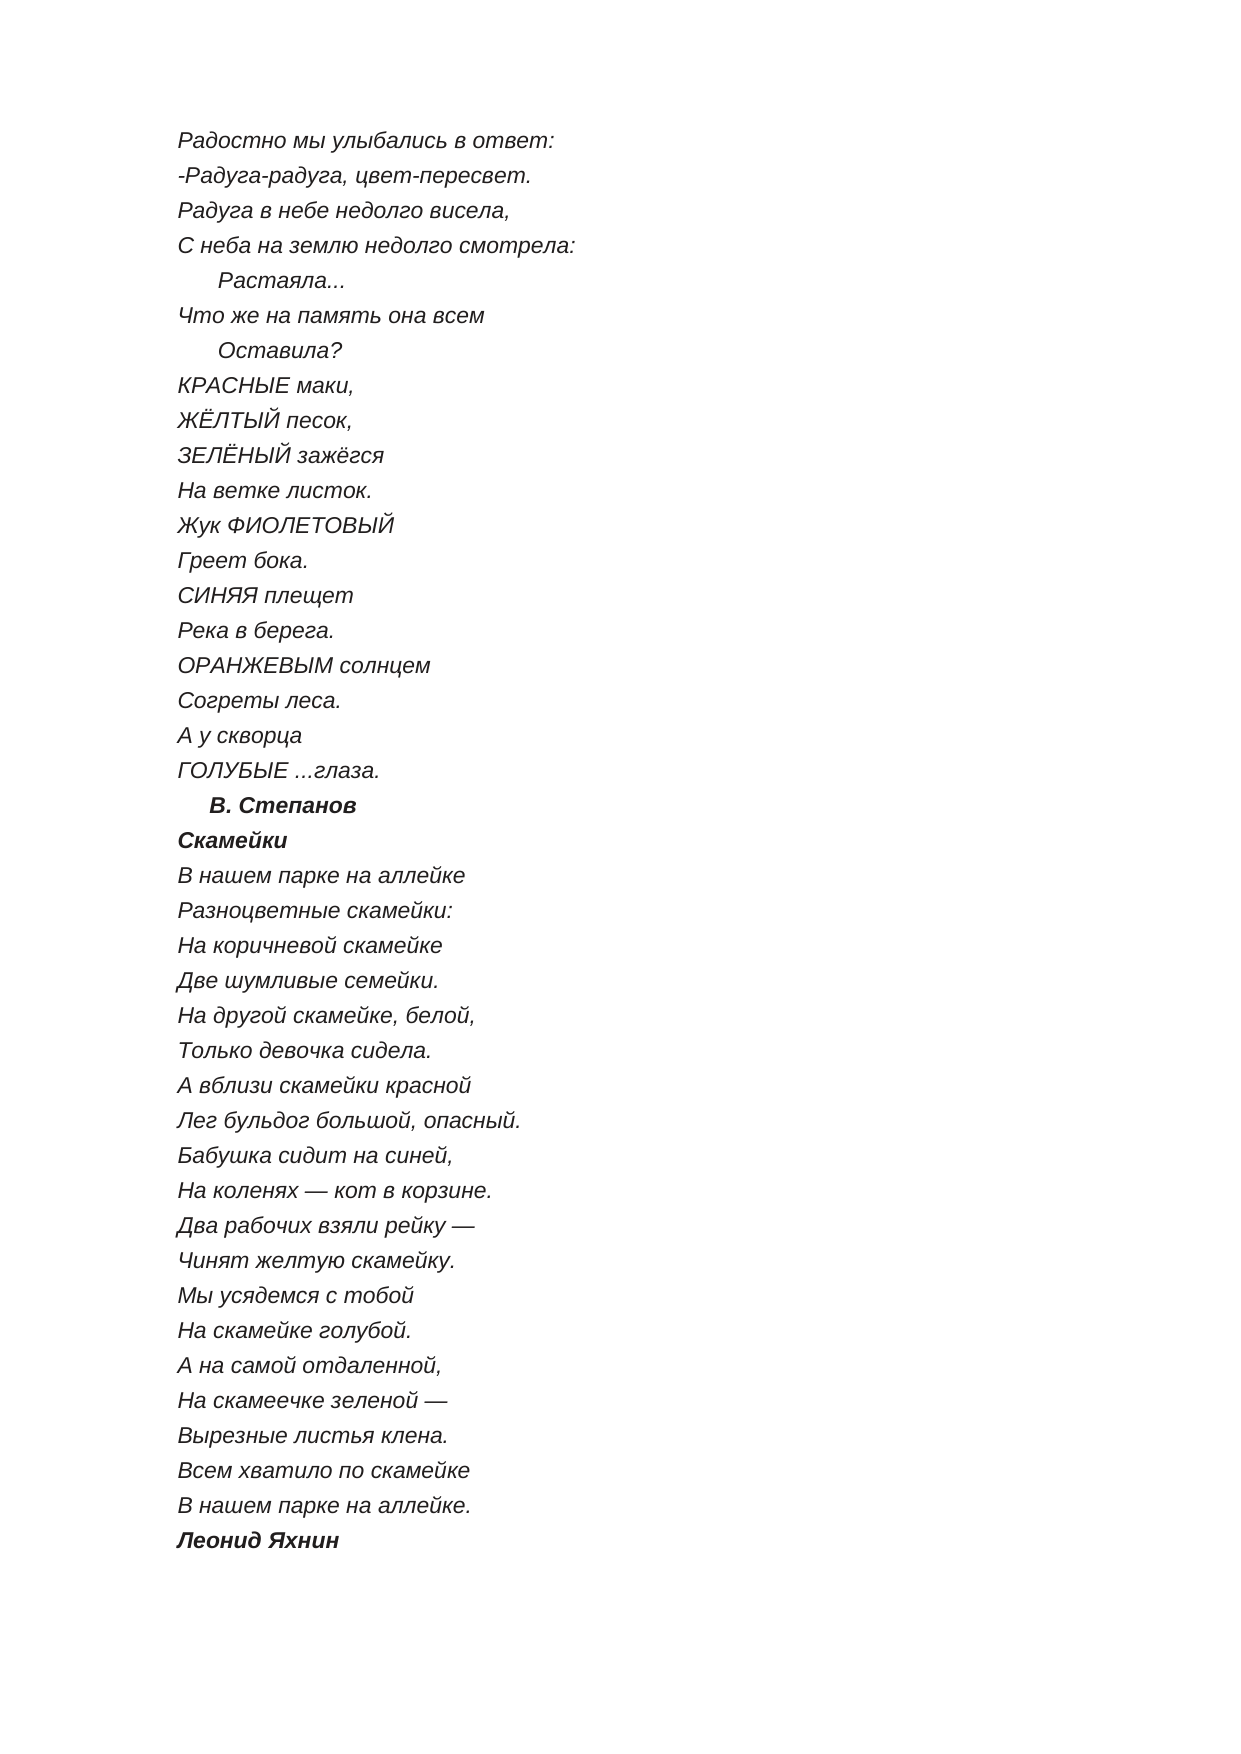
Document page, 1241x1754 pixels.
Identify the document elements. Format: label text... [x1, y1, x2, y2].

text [177, 118, 1152, 818]
text Cкамейки В нашем парке на аллейке Разноцветные скамейки: На коричневой скамейке Две шумливые семейки. На другой скамейке, белой, Только девочка сидела. А вблизи скамейки красной Лег бульдог большой, опасный. Бабушка сидит на синей, На коленях — кот в корзине. Два рабочих взяли рейку — Чинят желтую скамейку. Мы усядемся с тобой На скамейке голубой. А на самой отдаленной, На скамеечке зеленой — Вырезные листья клена. Всем хватило по скамейке В нашем парке на аллейке. Леонид Яхнин [177, 818, 1152, 1553]
